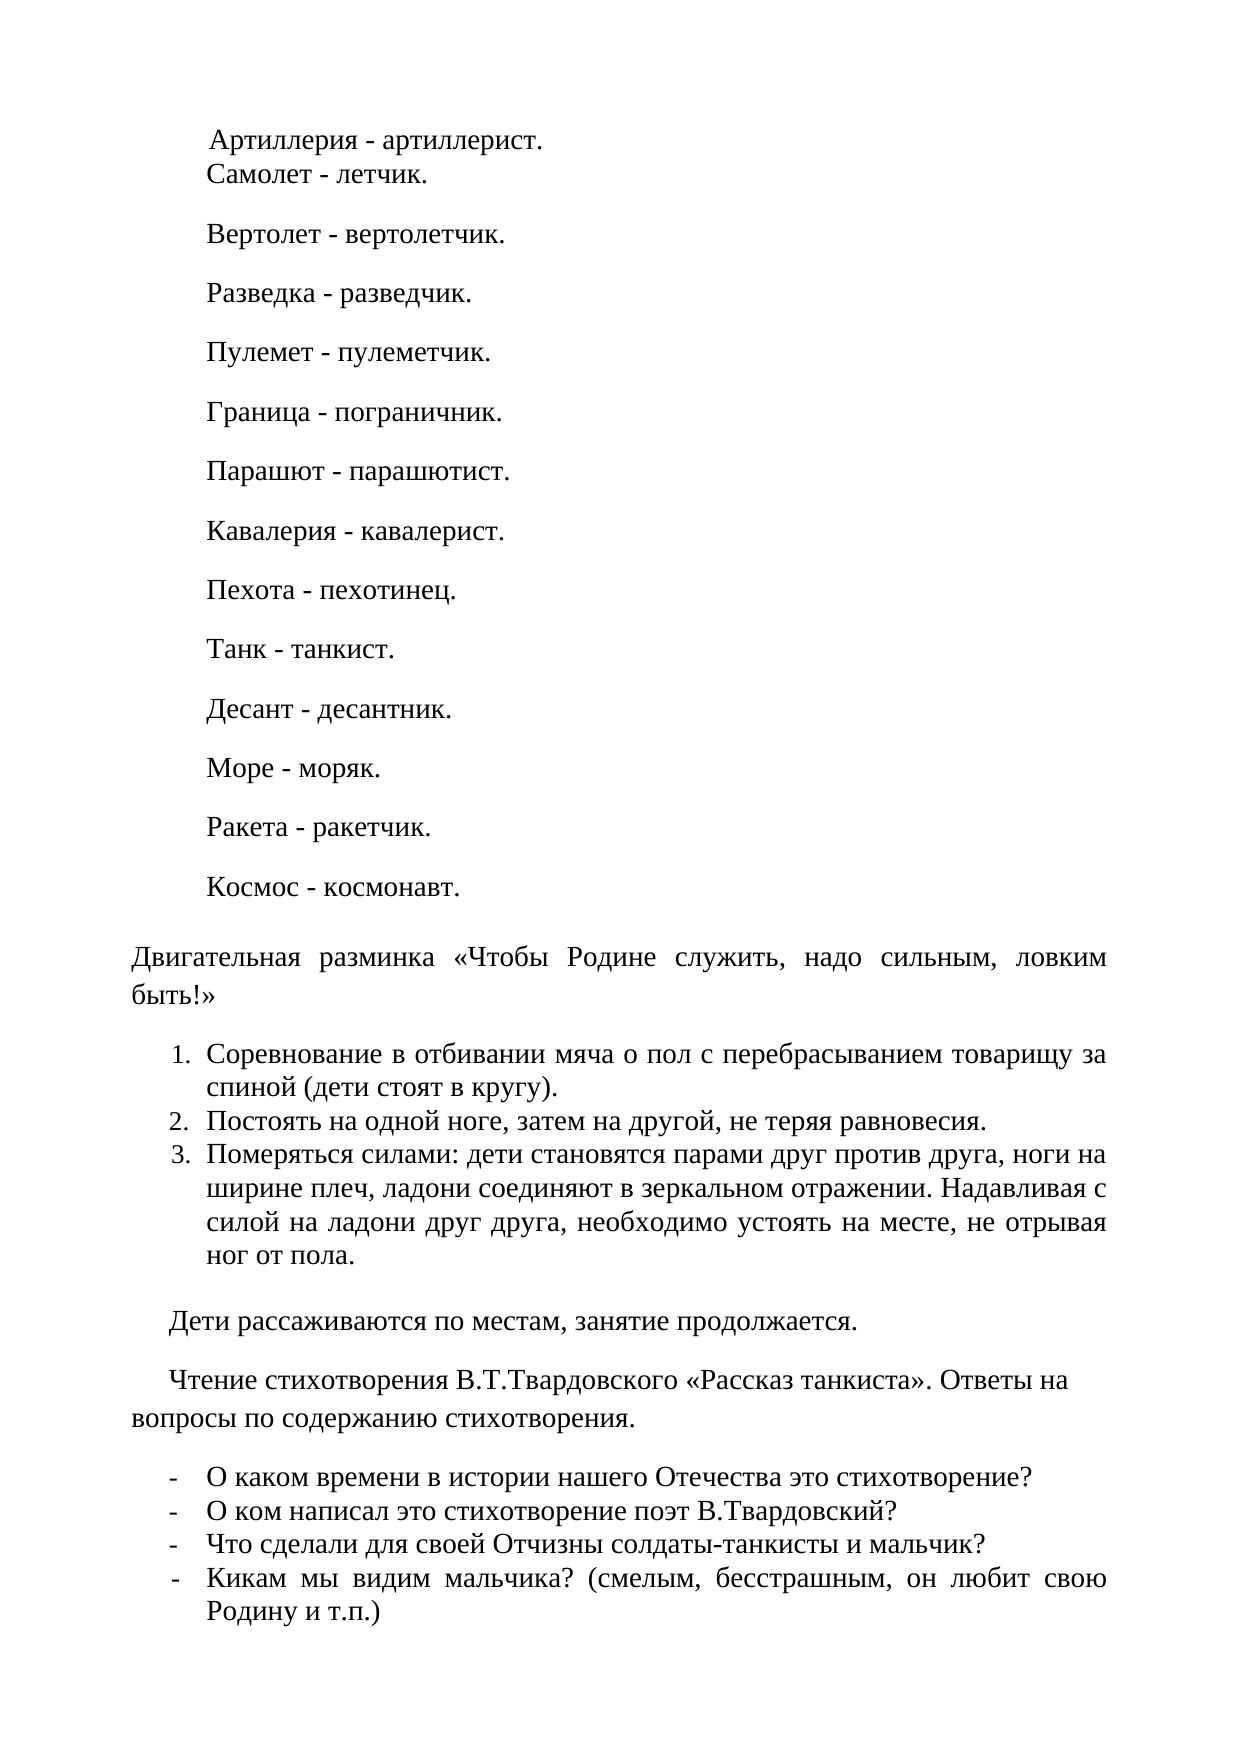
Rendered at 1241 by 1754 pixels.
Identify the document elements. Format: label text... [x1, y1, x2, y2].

text Вертолет - вертолетчик. [206, 216, 1110, 249]
text Граница - пограничник. [206, 394, 1110, 427]
text Десант - десантник. [206, 691, 1110, 724]
list О ком написал это стихотворение поэт В.Твардовский? [169, 1493, 1110, 1527]
text Парашют - парашютист. [206, 453, 1110, 487]
list Соревнование в отбивании мяча о пол с перебрасыванием товарищу за спиной (дети стоят в кругу). [171, 1037, 1108, 1104]
text Пулемет - пулеметчик. [206, 334, 1110, 368]
text Танк - танкист. [206, 631, 1110, 665]
list Постоять на одной ноге, затем на другой, не теряя равновесия. [169, 1104, 1110, 1137]
text Самолет - летчик. [206, 156, 1110, 190]
list Кикам мы видим мальчика? (смелым, бесстрашным, он любит свою Родину и т.п.) [171, 1561, 1108, 1628]
text Кавалерия - кавалерист. [206, 513, 1110, 546]
text Разведка - разведчик. [206, 275, 1110, 309]
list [171, 122, 997, 156]
text Дети рассаживаются по местам, занятие продолжается. [169, 1303, 1110, 1336]
text Двигательная разминка «Чтобы Родине служить, надо сильным, ловким быть!» [131, 939, 1108, 1011]
list Что сделали для своей Отчизны солдаты-танкисты и мальчик? [169, 1527, 1110, 1561]
text Чтение стихотворения В.Т.Твардовского «Рассказ танкиста». Ответы на вопросы по содержанию стихотворения. [131, 1362, 1108, 1434]
text Пехота - пехотинец. [206, 572, 1110, 606]
list Померяться силами: дети становятся парами друг против друга, ноги на ширине плеч, ладони соединяют в зеркальном отражении. Надавливая с силой на ладони друг друга, необходимо устоять на месте, не отрывая ног от пола. [171, 1137, 1108, 1271]
text Ракета - ракетчик. [206, 809, 1110, 843]
text Море - моряк. [206, 750, 1110, 784]
list О каком времени в истории нашего Отечества это стихотворение? [169, 1460, 1110, 1493]
text Космос - космонавт. [206, 869, 1110, 902]
